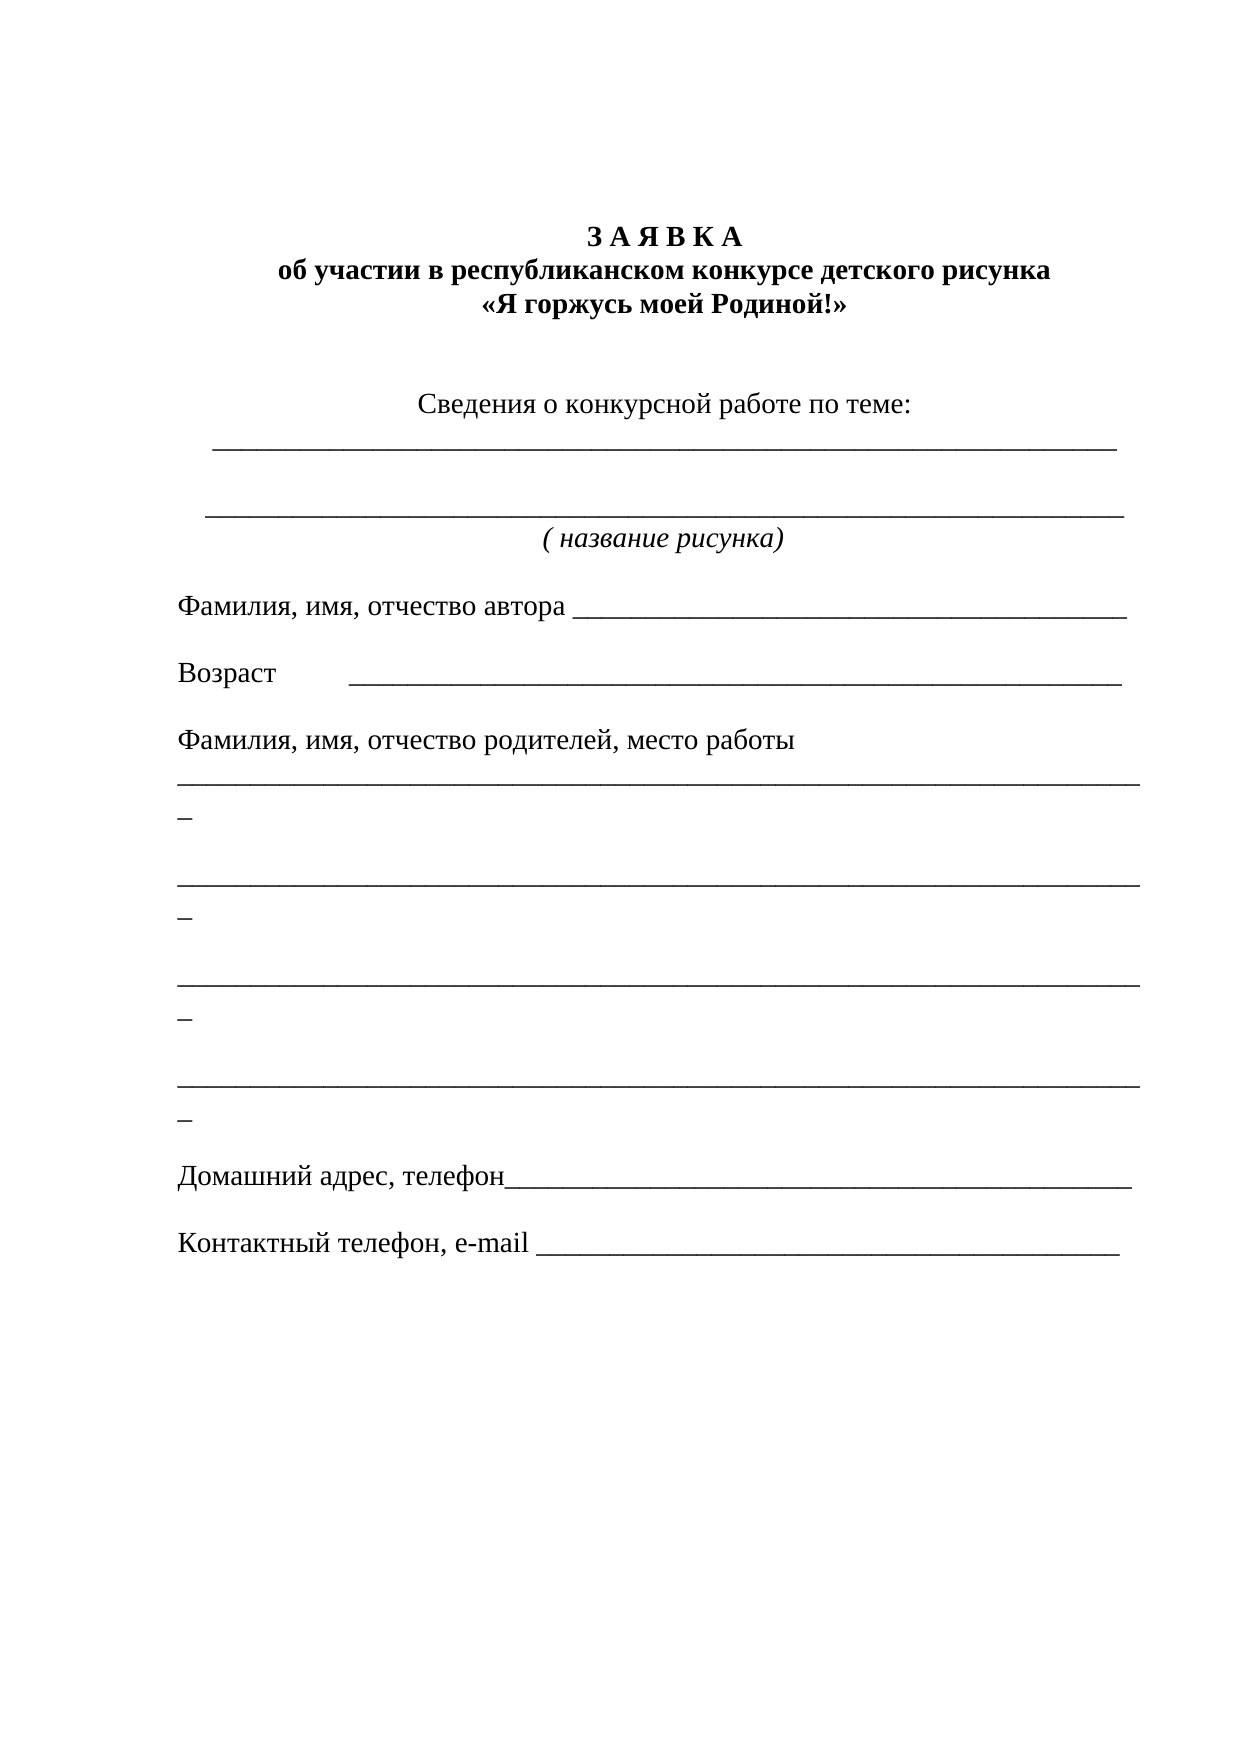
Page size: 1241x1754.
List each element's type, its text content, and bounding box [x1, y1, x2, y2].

text «Я горжусь моей Родиной!» [177, 286, 1152, 319]
text Возраст _____________________________________________________ [177, 655, 1152, 688]
text ___________________________________________________________________ [177, 957, 1152, 1024]
text Сведения о конкурсной работе по теме: [177, 386, 1152, 420]
text ___________________________________________________________________ [177, 1057, 1152, 1124]
text Домашний адрес, телефон___________________________________________ [177, 1158, 1152, 1191]
text _______________________________________________________________ [177, 487, 1152, 521]
text Контактный телефон, e-mail ________________________________________ [177, 1225, 1152, 1258]
text об участии в республиканском конкурсе детского рисунка [177, 252, 1152, 286]
text Фамилия, имя, отчество родителей, место работы ___________________________________________________________________ [177, 722, 1152, 822]
text ______________________________________________________________ [177, 420, 1152, 453]
text З А Я В К А [177, 219, 1152, 252]
text ___________________________________________________________________ [177, 856, 1152, 923]
text ( название рисунка) [177, 521, 1152, 554]
text Фамилия, имя, отчество автора ______________________________________ [177, 588, 1152, 621]
